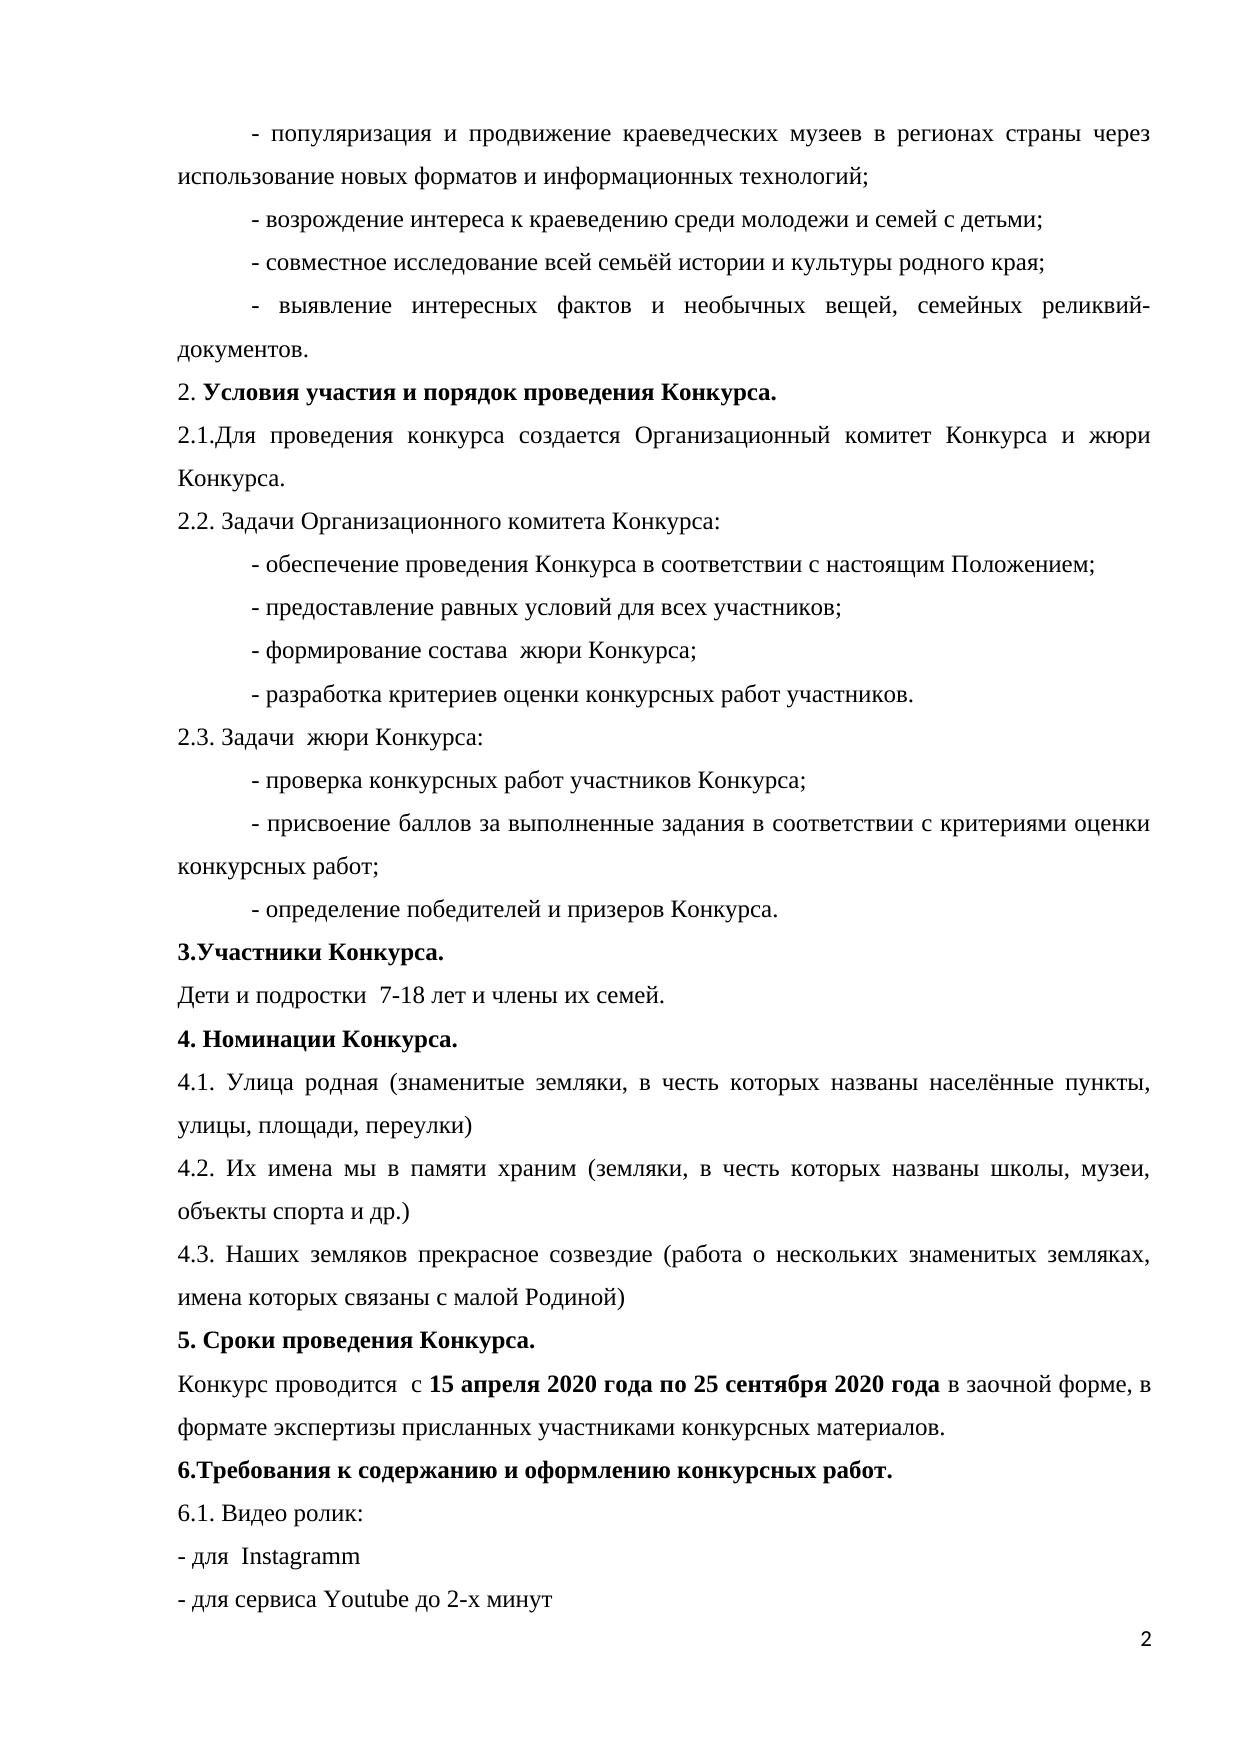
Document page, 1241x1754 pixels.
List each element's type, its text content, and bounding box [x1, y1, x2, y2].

text 4.2. Их имена мы в памяти храним (земляки, в честь которых названы школы, музеи, объекты спорта и др.) [177, 1153, 1152, 1225]
text - разработка критериев оценки конкурсных работ участников. [177, 679, 1152, 707]
text 2.2. Задачи Организационного комитета Конкурса: [177, 506, 1152, 535]
text Конкурс проводится с 15 апреля 2020 года по 25 сентября 2020 года в заочной форме, в формате экспертизы присланных участниками конкурсных материалов. [177, 1369, 1152, 1441]
text 3.Участники Конкурса. [177, 937, 1152, 966]
text 4.1. Улица родная (знаменитые земляки, в честь которых названы населённые пункты, улицы, площади, переулки) [177, 1067, 1152, 1139]
text - совместное исследование всей семьёй истории и культуры родного края; [177, 247, 1152, 276]
text 4.3. Наших земляков прекрасное созвездие (работа о нескольких знаменитых земляках, имена которых связаны с малой Родиной) [177, 1239, 1152, 1311]
text - популяризация и продвижение краеведческих музеев в регионах страны через использование новых форматов и информационных технологий; [177, 118, 1152, 190]
text - присвоение баллов за выполненные задания в соответствии с критериями оценки конкурсных работ; [177, 808, 1152, 880]
text 6.Требования к содержанию и оформлению конкурсных работ. [177, 1455, 1152, 1484]
text 2.3. Задачи жюри Конкурса: [177, 722, 1152, 751]
text 5. Сроки проведения Конкурса. [177, 1326, 1152, 1354]
text Дети и подростки 7-18 лет и члены их семей. [177, 981, 1152, 1009]
text 2. Условия участия и порядок проведения Конкурса. [177, 377, 1152, 406]
text - выявление интересных фактов и необычных вещей, семейных реликвий-документов. [177, 291, 1152, 362]
text - определение победителей и призеров Конкурса. [177, 894, 1152, 923]
text 4. Номинации Конкурса. [177, 1024, 1152, 1052]
text - предоставление равных условий для всех участников; [177, 592, 1152, 621]
text - проверка конкурсных работ участников Конкурса; [177, 765, 1152, 794]
text - формирование состава жюри Конкурса; [177, 636, 1152, 664]
text 6.1. Видео ролик: [177, 1498, 1152, 1527]
text - возрождение интереса к краеведению среди молодежи и семей с детьми; [177, 204, 1152, 233]
text - для Instagramm [177, 1541, 1152, 1570]
text 2.1.Для проведения конкурса создается Организационный комитет Конкурса и жюри Конкурса. [177, 420, 1152, 492]
text - для сервиса Youtube до 2-х минут [177, 1584, 1152, 1613]
text - обеспечение проведения Конкурса в соответствии с настоящим Положением; [177, 549, 1152, 578]
